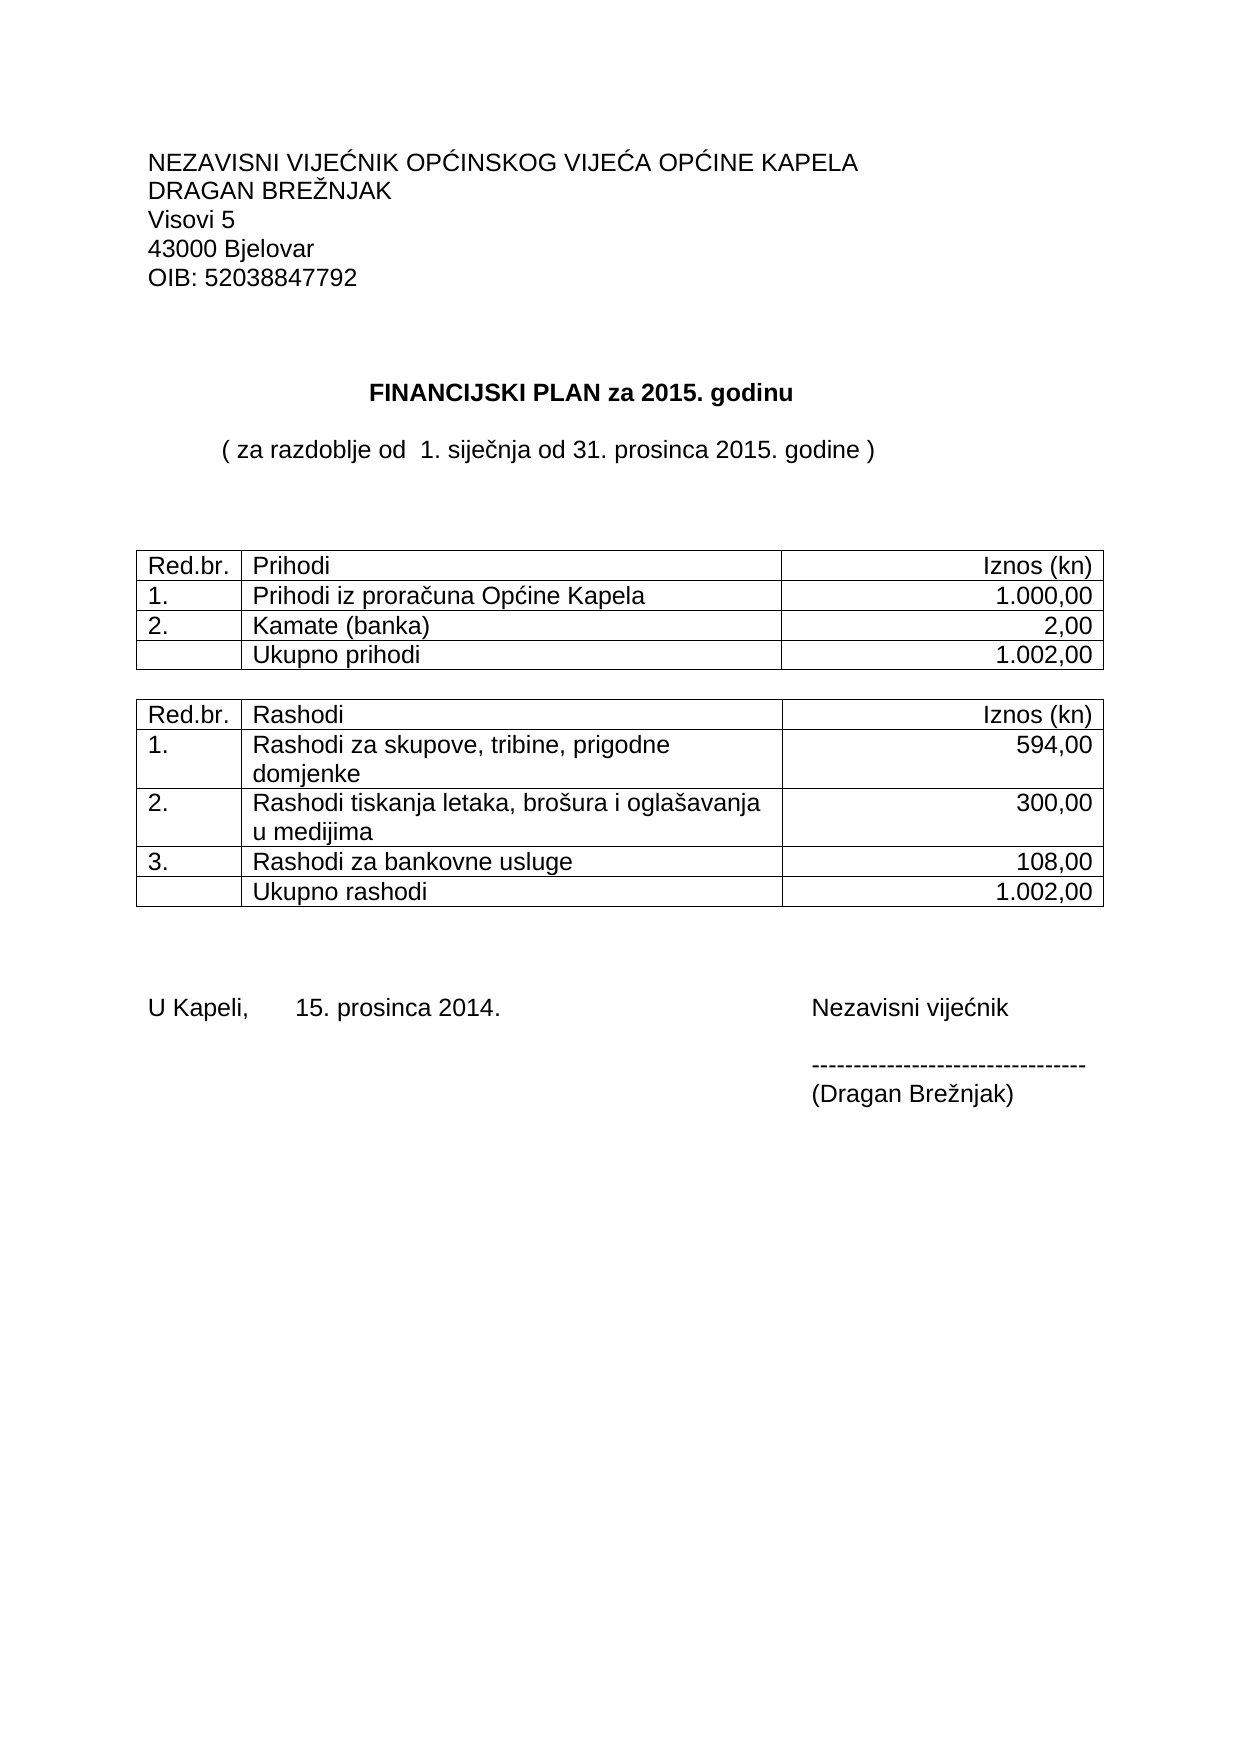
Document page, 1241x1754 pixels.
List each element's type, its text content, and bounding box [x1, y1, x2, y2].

text NEZAVISNI VIJEĆNIK OPĆINSKOG VIJEĆA OPĆINE KAPELA [148, 148, 1093, 176]
table_cell Rashodi za bankovne usluge [242, 847, 782, 876]
table_header Red.br. [137, 700, 241, 729]
text U Kapeli, 15. prosinca 2014. Nezavisni vijećnik [148, 993, 1093, 1022]
table_cell 594,00 [783, 730, 1103, 787]
table_cell 3. [137, 847, 241, 876]
table_cell 1.002,00 [783, 877, 1103, 906]
table_cell Rashodi tiskanja letaka, brošura i oglašavanja u medijima [242, 789, 782, 846]
table_header Iznos (kn) [783, 700, 1103, 729]
table_header Prihodi [242, 551, 781, 580]
table_cell 2. [137, 789, 241, 846]
table_cell Rashodi za skupove, tribine, prigodne domjenke [242, 730, 782, 787]
table_cell 1. [137, 730, 241, 787]
table_cell 300,00 [783, 789, 1103, 846]
table_header Iznos (kn) [782, 551, 1103, 580]
table_cell 108,00 [783, 847, 1103, 876]
text OIB: 52038847792 [148, 263, 1093, 291]
text (Dragan Brežnjak) [738, 1079, 1093, 1108]
table_cell 1. [137, 581, 241, 610]
text FINANCIJSKI PLAN za 2015. godinu [148, 378, 1093, 406]
text ( za razdoblje od 1. siječnja od 31. prosinca 2015. godine ) [148, 435, 1093, 464]
table_cell Ukupno prihodi [242, 641, 781, 669]
text DRAGAN BREŽNJAK [148, 176, 1093, 205]
table_header Red.br. [137, 551, 241, 580]
table_cell [137, 877, 241, 906]
text Visovi 5 [148, 205, 1093, 234]
table_cell 1.000,00 [782, 581, 1103, 610]
table_cell 2. [137, 611, 241, 639]
table_cell [137, 641, 241, 669]
table_cell Ukupno rashodi [242, 877, 782, 906]
table_header Rashodi [242, 700, 782, 729]
table_cell Kamate (banka) [242, 611, 781, 639]
text --------------------------------- [148, 1050, 1093, 1079]
table_cell Prihodi iz proračuna Općine Kapela [242, 581, 781, 610]
table_cell 1.002,00 [782, 641, 1103, 669]
text 43000 Bjelovar [148, 234, 1093, 263]
table_cell 2,00 [782, 611, 1103, 639]
